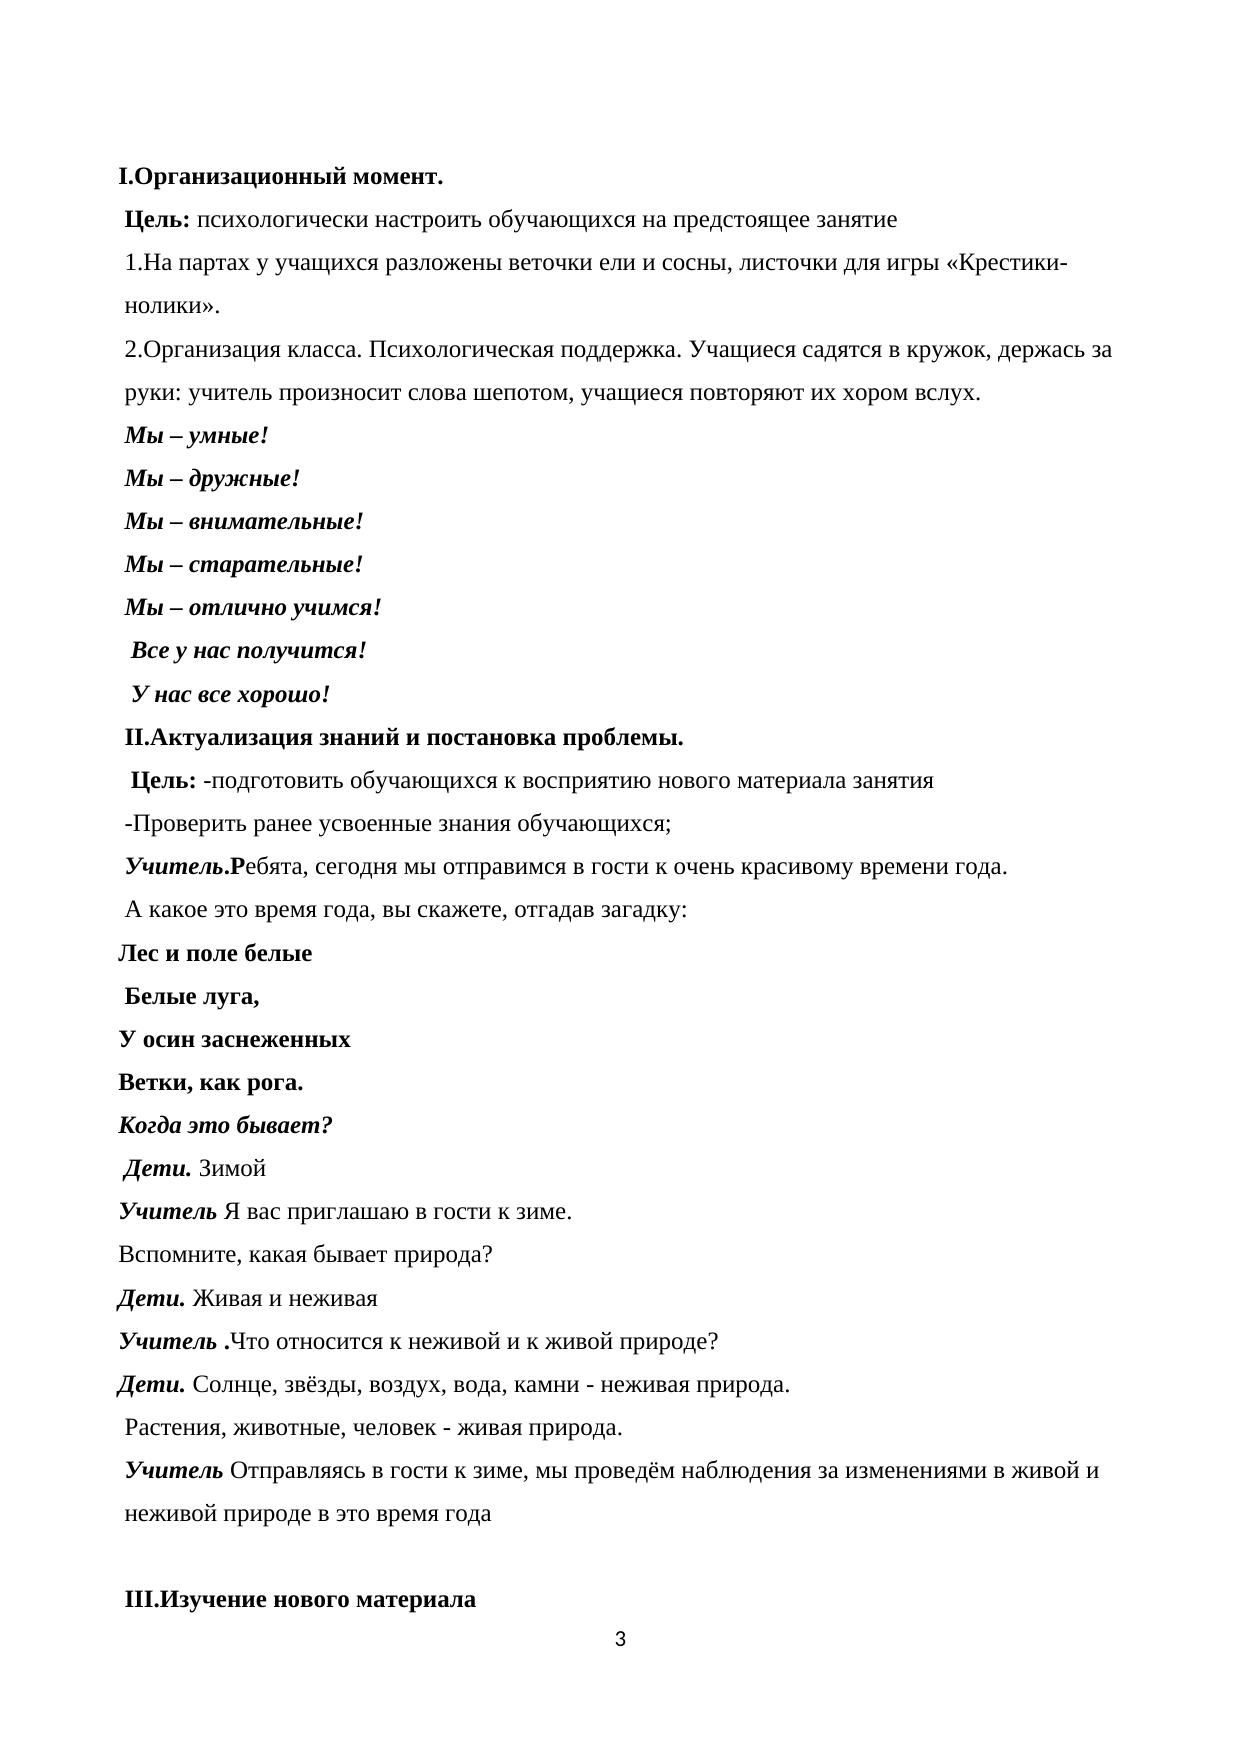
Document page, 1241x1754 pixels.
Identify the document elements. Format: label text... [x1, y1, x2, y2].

text Все у нас получится! [43, 636, 1122, 664]
text У нас все хорошо! [43, 679, 1122, 707]
text Цель: -подготовить обучающихся к восприятию нового материала занятия [43, 765, 1122, 794]
text неживой природе в это время года [43, 1498, 1122, 1527]
text -Проверить ранее усвоенные знания обучающихся; [43, 808, 1122, 837]
text Дети. Зимой Учитель Я вас приглашаю в гости к зиме. Вспомните, какая бывает природа? [43, 1153, 1122, 1268]
text Мы – умные! [43, 420, 1122, 449]
text 2.Организация класса. Психологическая поддержка. Учащиеся садятся в кружок, держась за [43, 334, 1122, 362]
text руки: учитель произносит слова шепотом, учащиеся повторяют их хором вслух. [43, 377, 1122, 406]
text 1.На партах у учащихся разложены веточки ели и сосны, листочки для игры «Крестики- [43, 247, 1122, 276]
text Мы – внимательные! [43, 506, 1122, 535]
text Лес и поле белые [43, 938, 1122, 966]
text нолики». [43, 291, 1122, 319]
text У осин заснеженных [43, 1024, 1122, 1053]
text III.Изучение нового материала [43, 1584, 1122, 1613]
text II.Актуализация знаний и постановка проблемы. [43, 722, 1122, 751]
text Дети. Живая и неживая [43, 1283, 1122, 1311]
text Мы – старательные! [43, 549, 1122, 578]
text I.Организационный момент. [118, 161, 1122, 190]
text Цель: психологически настроить обучающихся на предстоящее занятие [43, 204, 1122, 233]
text Мы – отлично учимся! [43, 592, 1122, 621]
text Учитель.Ребята, сегодня мы отправимся в гости к очень красивому времени года. А какое это время года, вы скажете, отгадав загадку: [43, 851, 1122, 923]
text Учитель .Что относится к неживой и к живой природе? Дети. Солнце, звёзды, воздух, вода, камни - неживая природа. Растения, животные, человек - живая природа. Учитель Отправляясь в гости к зиме, мы проведём наблюдения за изменениями в живой и [43, 1326, 1122, 1484]
text Белые луга, [43, 981, 1122, 1009]
text Ветки, как рога. Когда это бывает? [43, 1067, 1122, 1139]
text Мы – дружные! [43, 463, 1122, 492]
